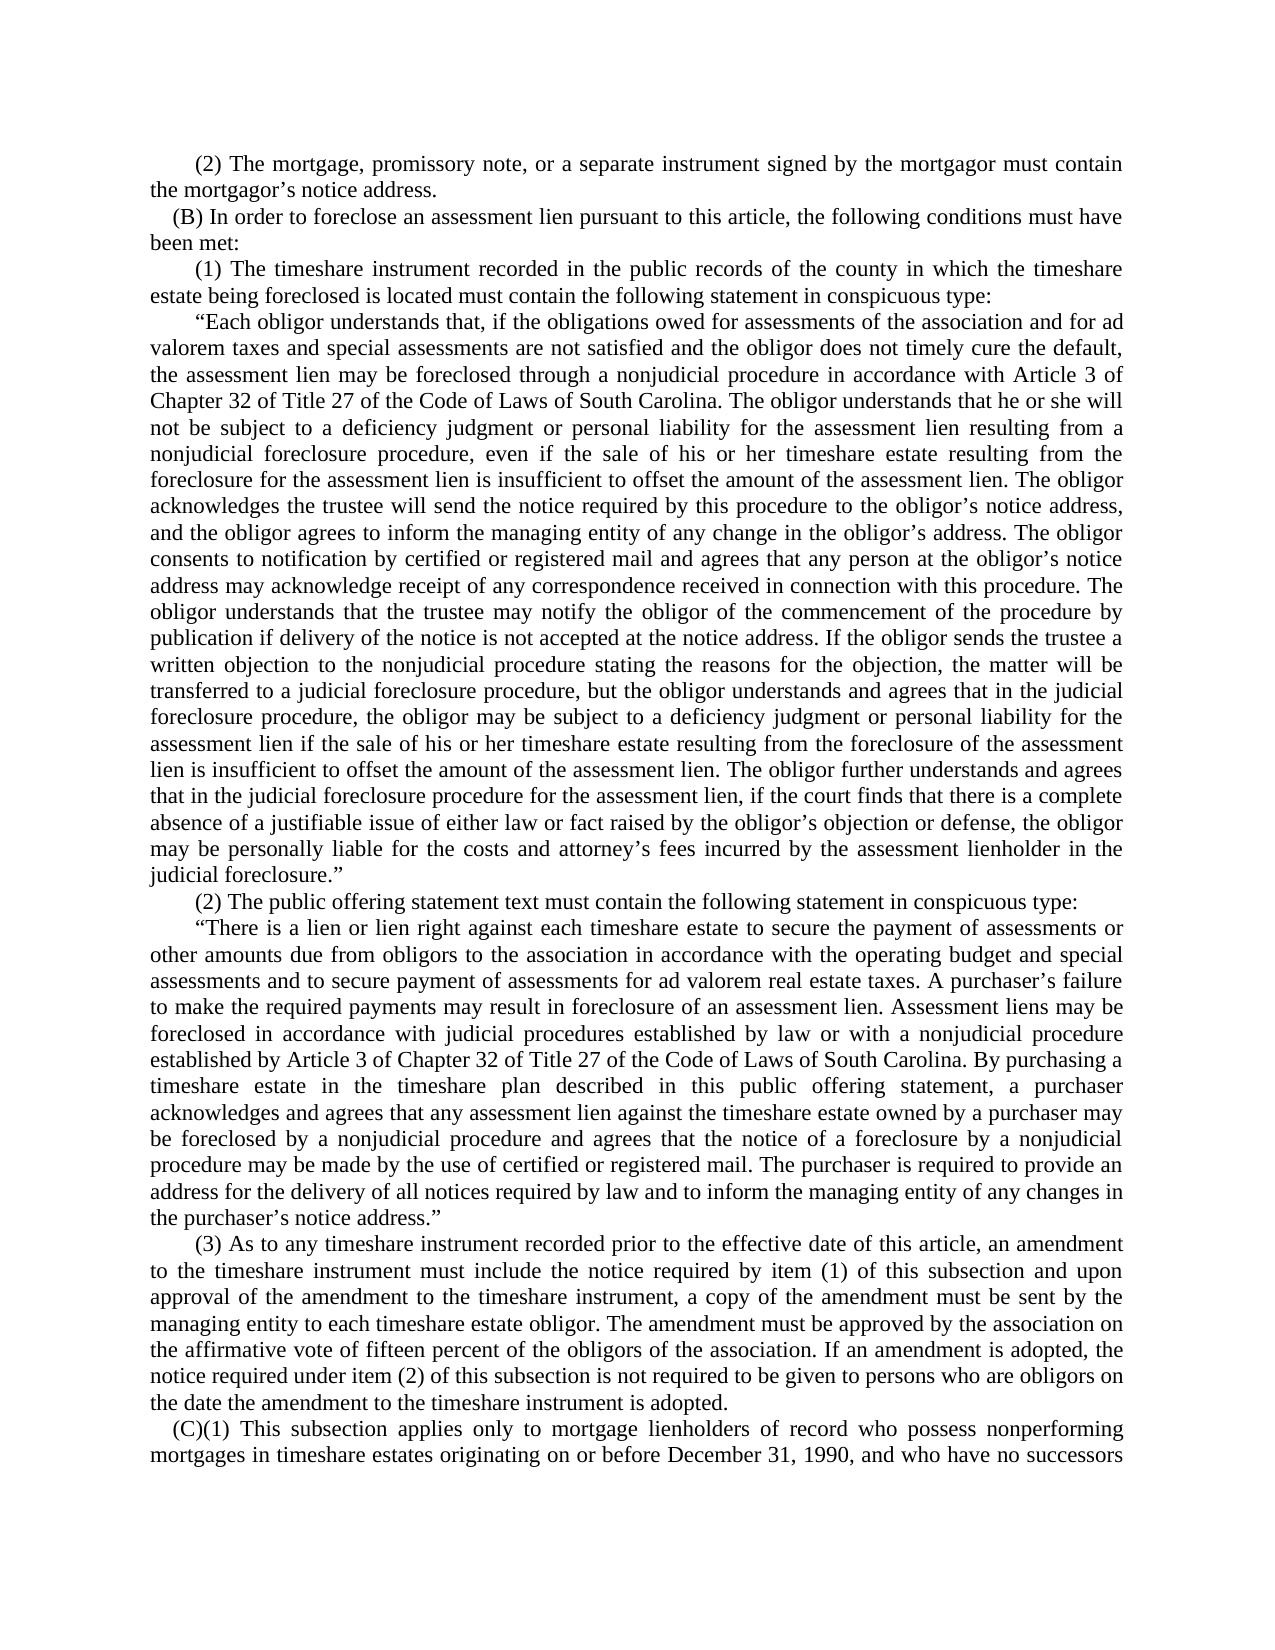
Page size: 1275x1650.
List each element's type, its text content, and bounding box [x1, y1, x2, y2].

text “There is a lien or lien right against each timeshare estate to secure the payment of assessments or other amounts due from obligors to the association in accordance with the operating budget and special assessments and to secure payment of assessments for ad valorem real estate taxes. A purchaser’s failure to make the required payments may result in foreclosure of an assessment lien. Assessment liens may be foreclosed in accordance with judicial procedures established by law or with a nonjudicial procedure established by Article 3 of Chapter 32 of Title 27 of the Code of Laws of South Carolina. By purchasing a timeshare estate in the timeshare plan described in this public offering statement, a purchaser acknowledges and agrees that any assessment lien against the timeshare estate owned by a purchaser may be foreclosed by a nonjudicial procedure and agrees that the notice of a foreclosure by a nonjudicial procedure may be made by the use of certified or registered mail. The purchaser is required to provide an address for the delivery of all notices required by law and to inform the managing entity of any changes in the purchaser’s notice address.” [150, 914, 1125, 1231]
text (2) The mortgage, promissory note, or a separate instrument signed by the mortgagor must contain the mortgagor’s notice address. [150, 150, 1125, 203]
text (3) As to any timeshare instrument recorded prior to the effective date of this article, an amendment to the timeshare instrument must include the notice required by item (1) of this subsection and upon approval of the amendment to the timeshare instrument, a copy of the amendment must be sent by the managing entity to each timeshare estate obligor. The amendment must be approved by the association on the affirmative vote of fifteen percent of the obligors of the association. If an amendment is adopted, the notice required under item (2) of this subsection is not required to be given to persons who are obligors on the date the amendment to the timeshare instrument is adopted. [150, 1231, 1125, 1415]
text (1) The timeshare instrument recorded in the public records of the county in which the timeshare estate being foreclosed is located must contain the following statement in conspicuous type: [150, 255, 1125, 308]
text (2) The public offering statement text must contain the following statement in conspicuous type: [150, 888, 1125, 914]
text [150, 1415, 1125, 1468]
text “Each obligor understands that, if the obligations owed for assessments of the association and for ad valorem taxes and special assessments are not satisfied and the obligor does not timely cure the default, the assessment lien may be foreclosed through a nonjudicial procedure in accordance with Article 3 of Chapter 32 of Title 27 of the Code of Laws of South Carolina. The obligor understands that he or she will not be subject to a deficiency judgment or personal liability for the assessment lien resulting from a nonjudicial foreclosure procedure, even if the sale of his or her timeshare estate resulting from the foreclosure for the assessment lien is insufficient to offset the amount of the assessment lien. The obligor acknowledges the trustee will send the notice required by this procedure to the obligor’s notice address, and the obligor agrees to inform the managing entity of any change in the obligor’s address. The obligor consents to notification by certified or registered mail and agrees that any person at the obligor’s notice address may acknowledge receipt of any correspondence received in connection with this procedure. The obligor understands that the trustee may notify the obligor of the commencement of the procedure by publication if delivery of the notice is not accepted at the notice address. If the obligor sends the trustee a written objection to the nonjudicial procedure stating the reasons for the objection, the matter will be transferred to a judicial foreclosure procedure, but the obligor understands and agrees that in the judicial foreclosure procedure, the obligor may be subject to a deficiency judgment or personal liability for the assessment lien if the sale of his or her timeshare estate resulting from the foreclosure of the assessment lien is insufficient to offset the amount of the assessment lien. The obligor further understands and agrees that in the judicial foreclosure procedure for the assessment lien, if the court finds that there is a complete absence of a justifiable issue of either law or fact raised by the obligor’s objection or defense, the obligor may be personally liable for the costs and attorney’s fees incurred by the assessment lienholder in the judicial foreclosure.” [150, 308, 1125, 888]
text (B) In order to foreclose an assessment lien pursuant to this article, the following conditions must have been met: [150, 203, 1125, 255]
